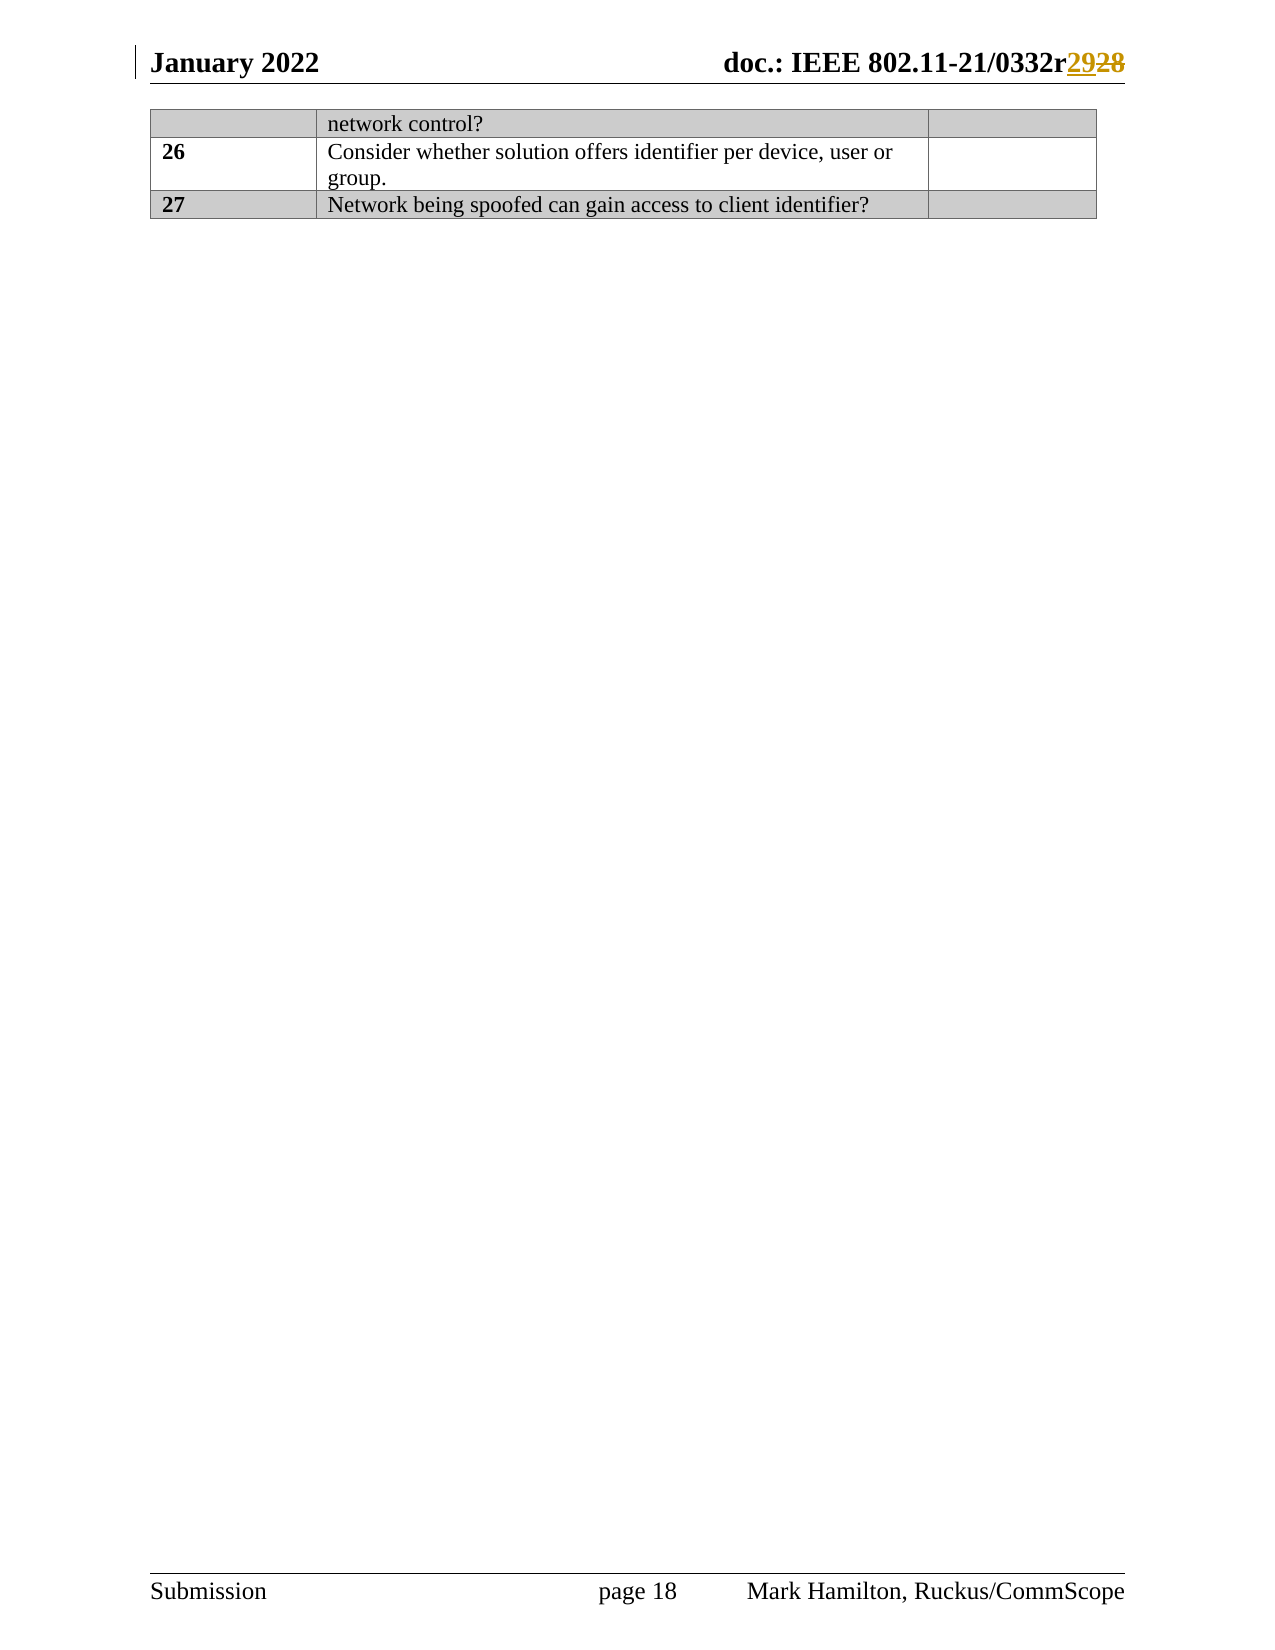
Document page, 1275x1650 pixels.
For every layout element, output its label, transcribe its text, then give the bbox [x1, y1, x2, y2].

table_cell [317, 110, 928, 137]
table_cell [929, 138, 1096, 190]
table_cell 27 [151, 191, 316, 218]
table_cell 26 [151, 138, 316, 190]
table_cell Network being spoofed can gain access to client identifier? [317, 191, 928, 218]
table_cell [929, 191, 1096, 218]
table_cell 25 [151, 110, 316, 137]
table_cell [929, 110, 1096, 137]
table_cell Consider whether solution offers identifier per device, user or group. [317, 138, 928, 190]
